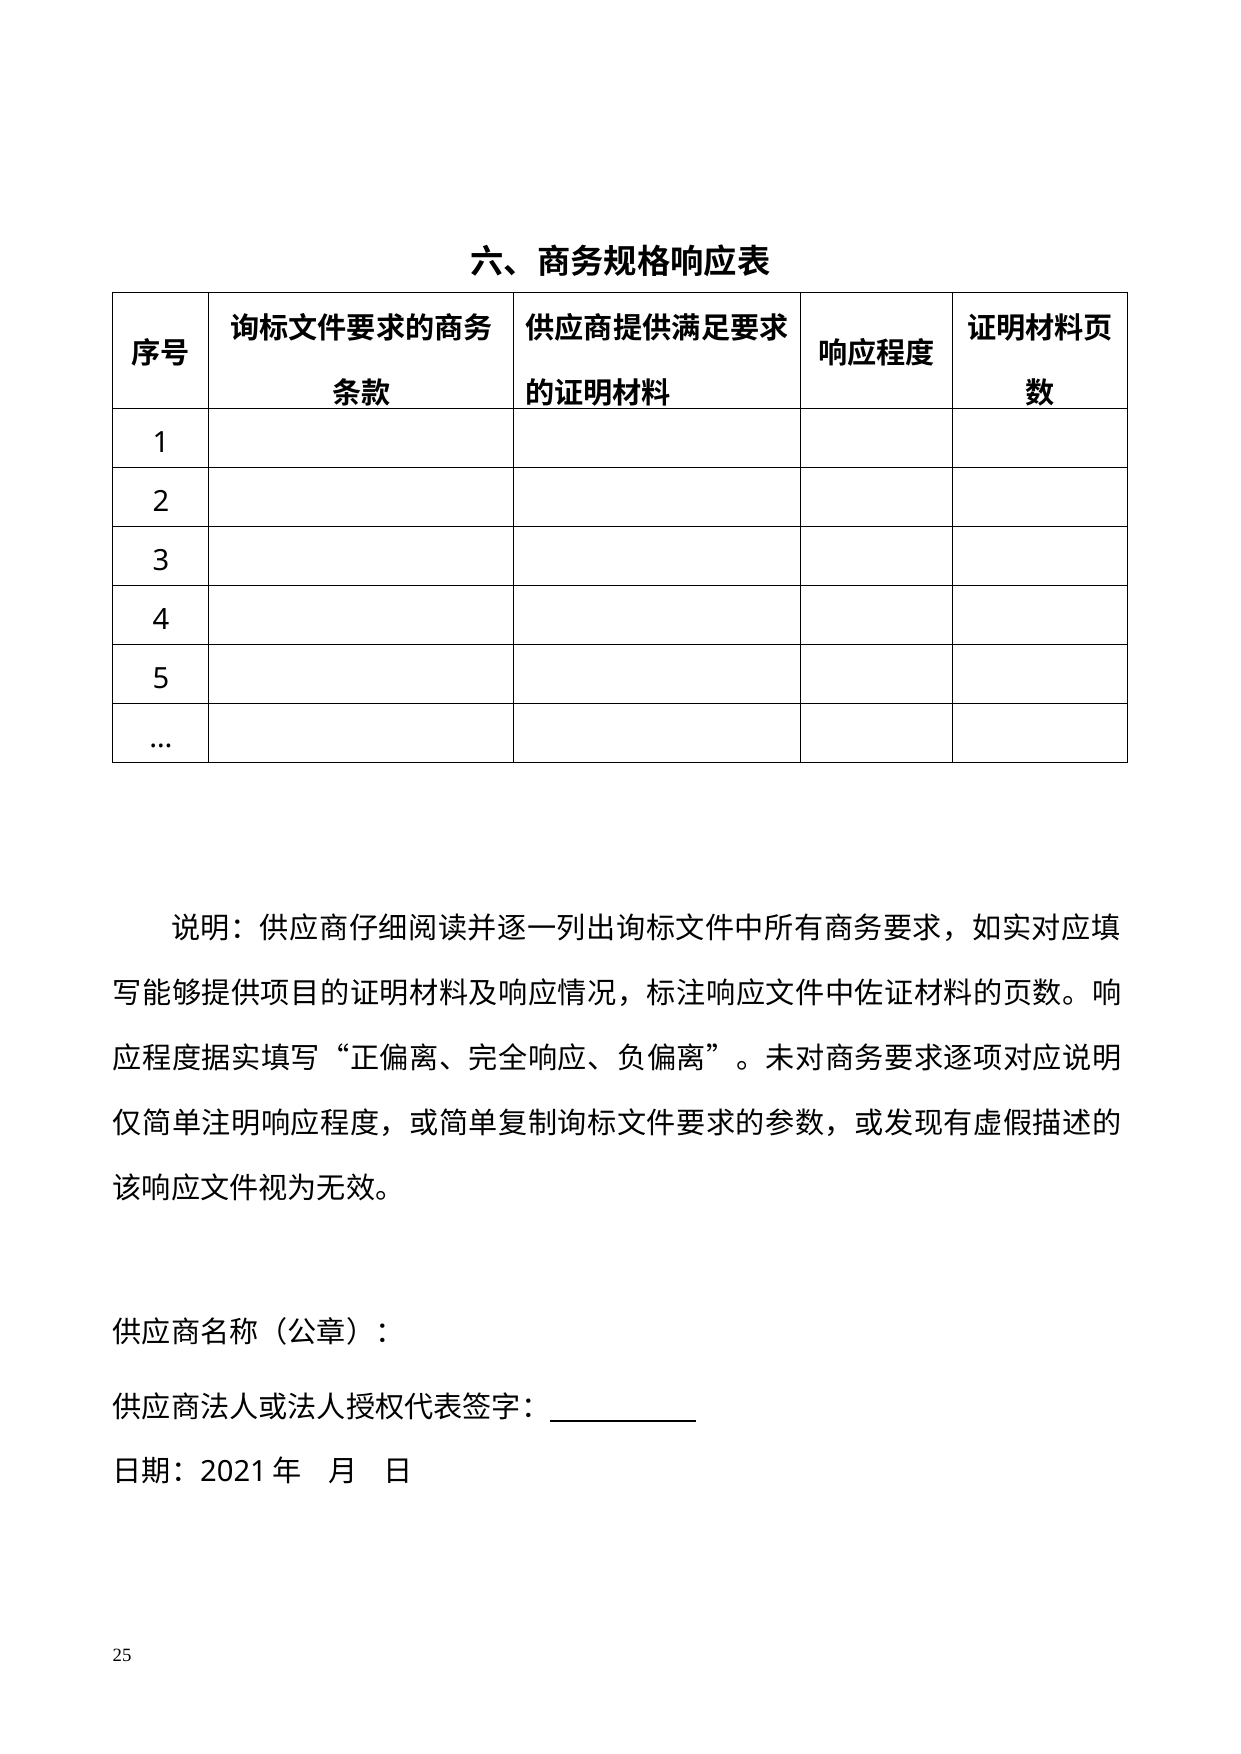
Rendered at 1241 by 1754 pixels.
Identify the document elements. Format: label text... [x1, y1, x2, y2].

table_cell [209, 527, 513, 585]
table_cell [953, 468, 1127, 526]
table_cell [801, 409, 952, 467]
table_header 序号 [113, 293, 208, 408]
table_cell [514, 468, 800, 526]
table_cell [209, 409, 513, 467]
table_header 询标文件要求的商务条款 [209, 293, 513, 408]
table_cell [514, 586, 800, 644]
text 供应商名称（公章）： [112, 1297, 1128, 1362]
text 供应商法人或法人授权代表签字： [112, 1384, 1128, 1426]
table_cell … [113, 704, 208, 762]
table_header 响应程度 [801, 293, 952, 408]
table_cell 1 [113, 409, 208, 467]
table_cell [514, 527, 800, 585]
table_cell [801, 586, 952, 644]
text 日期：2021年 月 日 [112, 1447, 1128, 1489]
table_cell [801, 704, 952, 762]
table_cell [209, 704, 513, 762]
table_cell [514, 704, 800, 762]
table_cell [801, 468, 952, 526]
table_cell [209, 468, 513, 526]
table_cell [514, 645, 800, 703]
table_header 证明材料页数 [953, 293, 1127, 408]
table_cell 3 [113, 527, 208, 585]
table_cell [953, 409, 1127, 467]
table_cell 2 [113, 468, 208, 526]
table_cell [953, 704, 1127, 762]
table_cell [209, 586, 513, 644]
table_cell [209, 645, 513, 703]
text 说明：供应商仔细阅读并逐一列出询标文件中所有商务要求，如实对应填写能够提供项目的证明材料及响应情况，标注响应文件中佐证材料的页数。响应程度据实填写“正偏离、完全响应、负偏离”。未对商务要求逐项对应说明仅简单注明响应程度，或简单复制询标文件要求的参数，或发现有虚假描述的，该响应文件视为无效。 [112, 893, 1122, 1218]
table_cell 5 [113, 645, 208, 703]
table_cell [953, 586, 1127, 644]
table_header 供应商提供满足要求的证明材料 [514, 293, 800, 408]
table_cell [514, 409, 800, 467]
table_cell [801, 527, 952, 585]
text 六、商务规格响应表 [112, 227, 1128, 292]
table_cell [801, 645, 952, 703]
table_cell [953, 527, 1127, 585]
table_cell [953, 645, 1127, 703]
table_cell 4 [113, 586, 208, 644]
